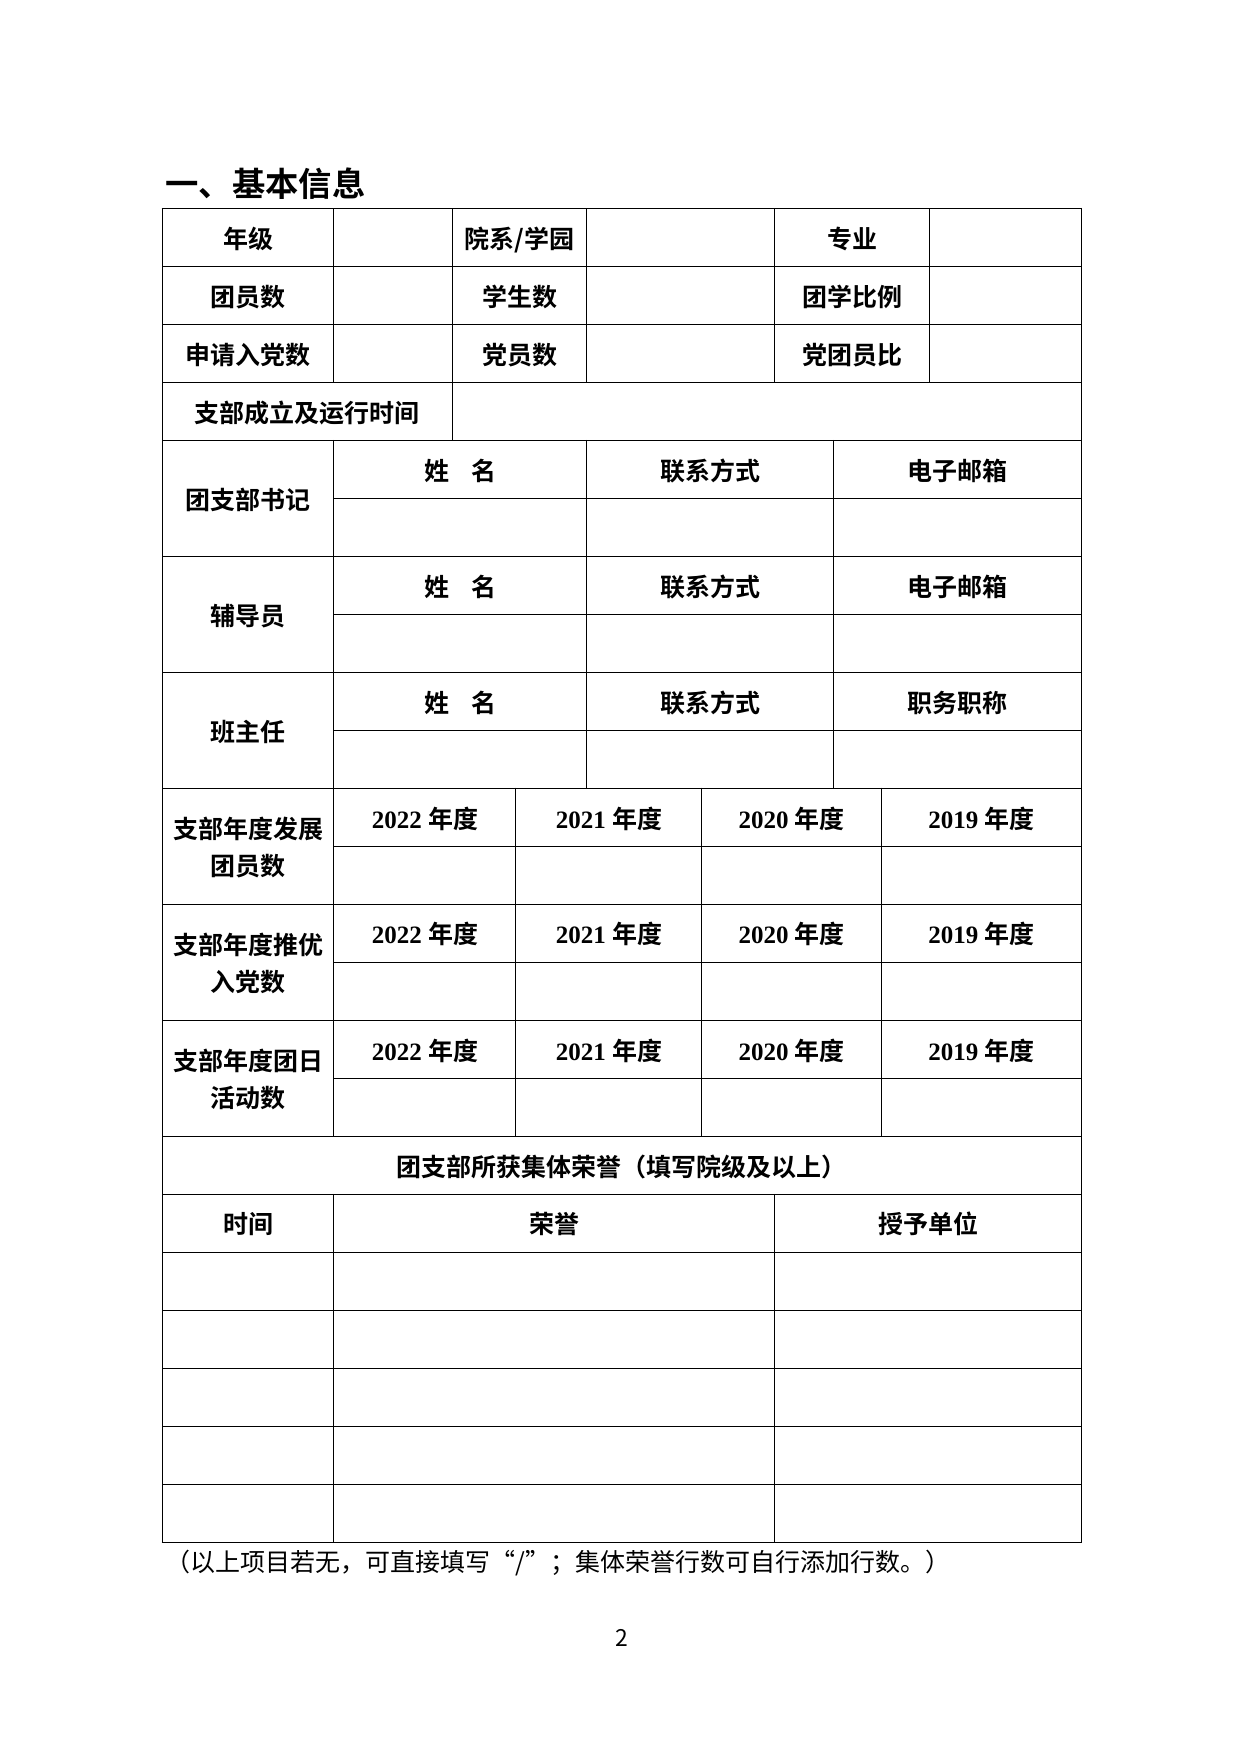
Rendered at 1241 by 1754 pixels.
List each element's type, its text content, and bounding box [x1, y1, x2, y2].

table_cell 辅导员 [163, 557, 333, 672]
table_cell [516, 1079, 701, 1136]
table_cell 党团员比 [775, 325, 929, 382]
table_cell [702, 1079, 881, 1136]
table_cell [334, 1427, 774, 1484]
table_cell 支部成立及运行时间 [163, 383, 452, 440]
table_cell 党员数 [453, 325, 586, 382]
table_cell [587, 499, 833, 556]
table_cell [334, 963, 515, 1019]
table_cell [163, 1485, 333, 1542]
table_cell 2019 年度 [882, 789, 1081, 846]
table_cell [587, 615, 833, 672]
table_cell [516, 963, 701, 1019]
table_cell 姓 名 [334, 673, 586, 730]
text 一、基本信息 [165, 158, 1115, 206]
table_cell [334, 1079, 515, 1136]
table_cell 2021 年度 [516, 905, 701, 962]
table_cell 团支部书记 [163, 441, 333, 556]
table_cell [882, 1079, 1081, 1136]
table_cell 2022 年度 [334, 905, 515, 962]
text （以上项目若无，可直接填写“/”；集体荣誉行数可自行添加行数。） [165, 1543, 1115, 1579]
table_cell [334, 1253, 774, 1309]
table_header [930, 209, 1081, 266]
table_cell [334, 325, 452, 382]
table_cell [334, 499, 586, 556]
table_cell 团学比例 [775, 267, 929, 324]
table_cell 支部年度团日活动数 [163, 1021, 333, 1136]
table_cell [334, 1311, 774, 1368]
table_cell [834, 499, 1081, 556]
table_header 院系/学园 [453, 209, 586, 266]
table_cell [334, 1369, 774, 1426]
table_cell 2019 年度 [882, 1021, 1081, 1078]
table_header [334, 209, 452, 266]
table_cell [163, 1311, 333, 1368]
table_cell 学生数 [453, 267, 586, 324]
table_cell [163, 1427, 333, 1484]
table_header 专业 [775, 209, 929, 266]
table_cell 联系方式 [587, 557, 833, 614]
table_cell 联系方式 [587, 673, 833, 730]
table_cell 授予单位 [775, 1195, 1081, 1252]
table_cell [334, 267, 452, 324]
table_cell 2020 年度 [702, 789, 881, 846]
table_cell [775, 1369, 1081, 1426]
table_cell [834, 615, 1081, 672]
table_cell [334, 615, 586, 672]
table_cell [163, 1253, 333, 1309]
table_cell [775, 1311, 1081, 1368]
table_cell [775, 1427, 1081, 1484]
table_cell [775, 1253, 1081, 1309]
table_cell 班主任 [163, 673, 333, 788]
table_cell [587, 267, 774, 324]
table_cell 2020 年度 [702, 905, 881, 962]
table_cell [930, 325, 1081, 382]
table_cell [882, 963, 1081, 1019]
table_cell [516, 847, 701, 904]
table_cell 职务职称 [834, 673, 1081, 730]
table_cell 团员数 [163, 267, 333, 324]
table_cell [702, 963, 881, 1019]
table_cell 2019 年度 [882, 905, 1081, 962]
table_cell 姓 名 [334, 557, 586, 614]
table_cell [775, 1485, 1081, 1542]
table_cell [334, 731, 586, 788]
table_cell [702, 847, 881, 904]
table_cell [163, 1369, 333, 1426]
table_cell 2021 年度 [516, 789, 701, 846]
table_cell [334, 847, 515, 904]
table_cell 2021 年度 [516, 1021, 701, 1078]
table_cell 荣誉 [334, 1195, 774, 1252]
table_cell 2022 年度 [334, 1021, 515, 1078]
table_header [587, 209, 774, 266]
table_cell 支部年度发展团员数 [163, 789, 333, 904]
table_cell [930, 267, 1081, 324]
table_cell [834, 731, 1081, 788]
table_cell 联系方式 [587, 441, 833, 498]
table_cell [453, 383, 1081, 440]
table_cell 2020 年度 [702, 1021, 881, 1078]
table_cell 电子邮箱 [834, 441, 1081, 498]
table_cell 支部年度推优入党数 [163, 905, 333, 1019]
table_cell [587, 325, 774, 382]
table_cell 申请入党数 [163, 325, 333, 382]
table_cell 团支部所获集体荣誉（填写院级及以上） [163, 1137, 1081, 1194]
table_cell 电子邮箱 [834, 557, 1081, 614]
table_cell [587, 731, 833, 788]
table_cell 2022 年度 [334, 789, 515, 846]
table_cell 时间 [163, 1195, 333, 1252]
table_cell 姓 名 [334, 441, 586, 498]
table_cell [334, 1485, 774, 1542]
table_header 年级 [163, 209, 333, 266]
table_cell [882, 847, 1081, 904]
